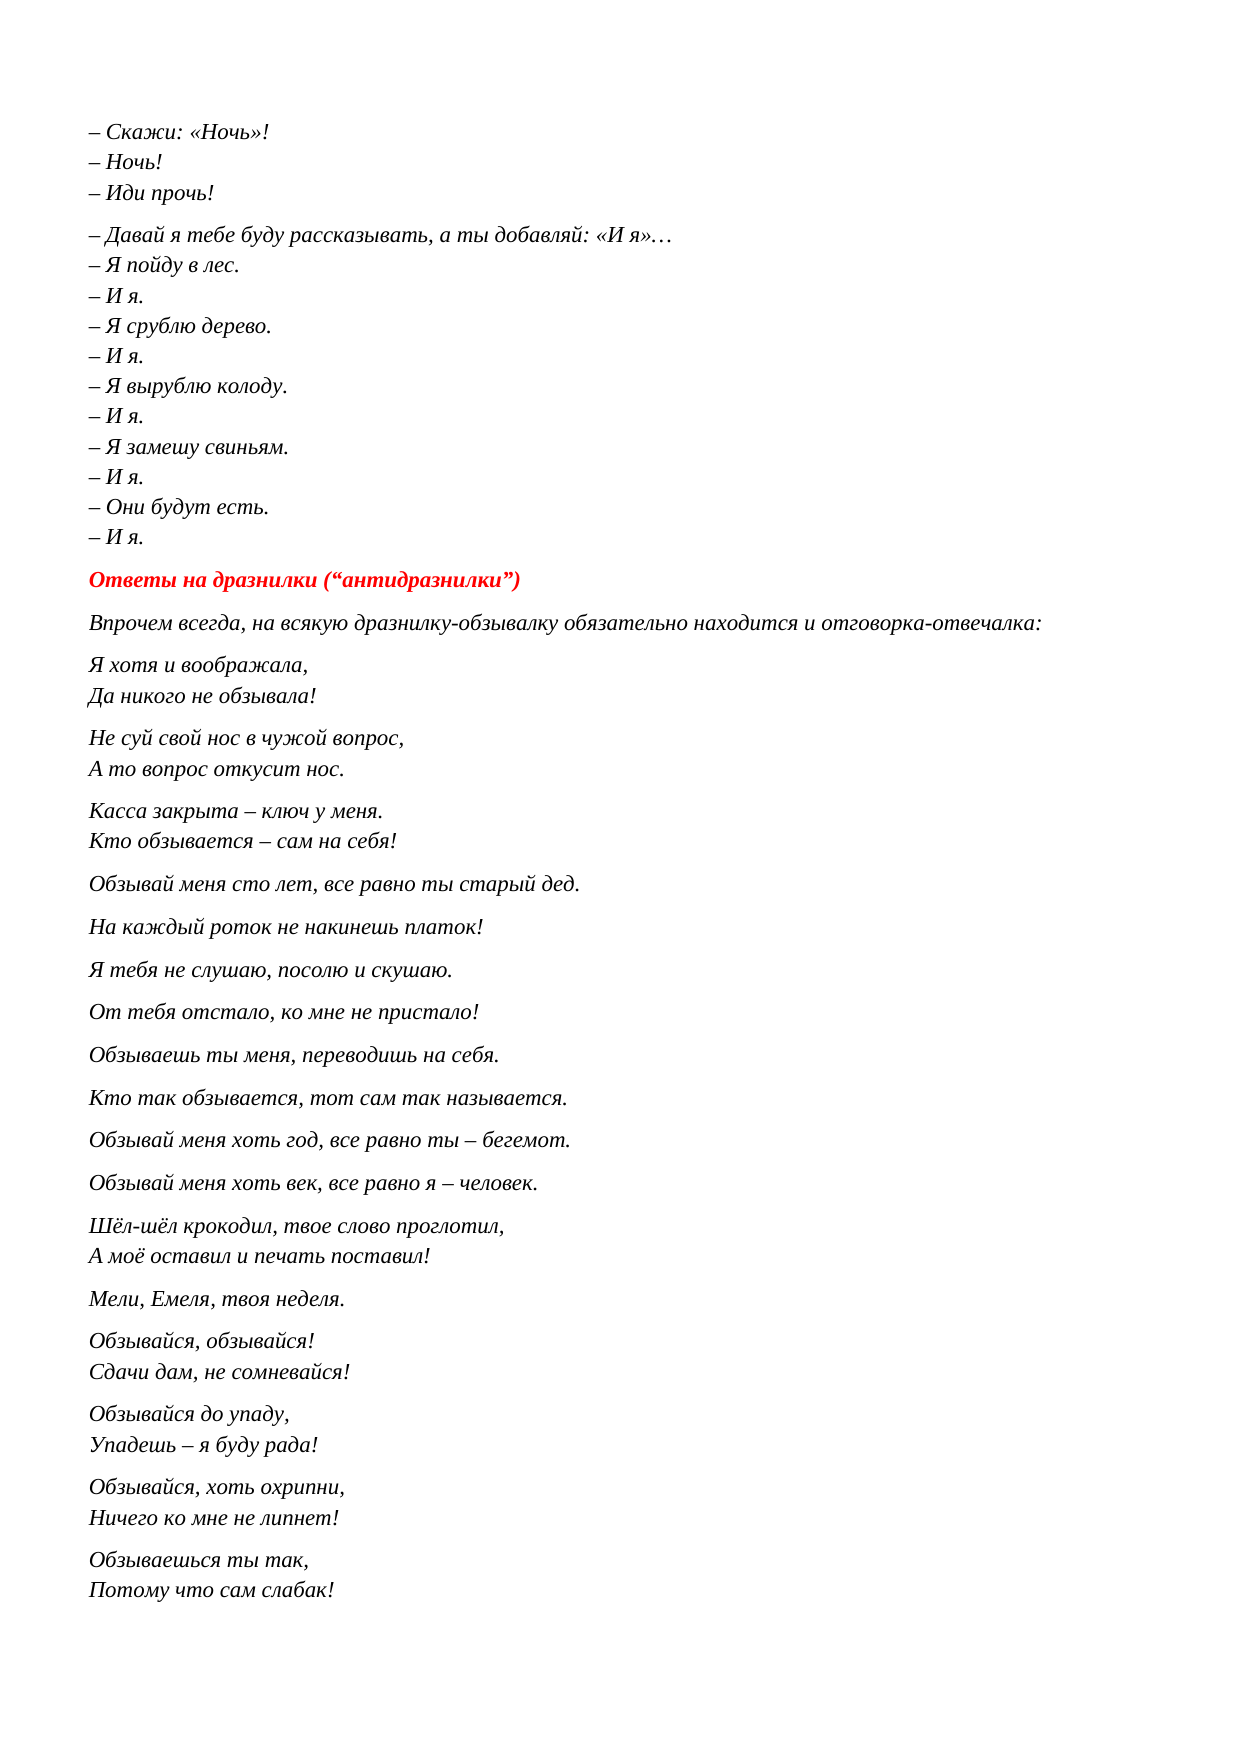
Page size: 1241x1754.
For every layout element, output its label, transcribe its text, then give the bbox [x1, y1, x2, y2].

text Я хотя и воображала, Да никого не обзывала! [88, 651, 1152, 708]
text Я тебя не слушаю, посолю и скушаю. [88, 956, 1152, 982]
text Обзывай меня хоть год, все равно ты – бегемот. [88, 1126, 1152, 1153]
text Шёл-шёл крокодил, твое слово проглотил, А моё оставил и печать поставил! [88, 1212, 1152, 1268]
text Обзывай меня хоть век, все равно я – человек. [88, 1169, 1152, 1196]
text Обзывайся, обзывайся! Сдачи дам, не сомневайся! [88, 1327, 1152, 1384]
text Ответы на дразнилки (“антидразнилки”) [88, 566, 1152, 592]
text Не суй свой нос в чужой вопрос, А то вопрос откусит нос. [88, 724, 1152, 781]
text Обзывайся, хоть охрипни, Ничего ко мне не липнет! [88, 1473, 1152, 1530]
text Кто так обзывается, тот сам так называется. [88, 1084, 1152, 1110]
text – Давай я тебе буду рассказывать, а ты добавляй: «И я»… – Я пойду в лес. – И я. – Я срублю дерево. – И я. – Я вырублю колоду. – И я. – Я замешу свиньям. – И я. – Они будут есть. – И я. [88, 221, 1152, 550]
text Обзываешься ты так, Потому что сам слабак! [88, 1546, 1152, 1603]
text – Скажи: «Ночь»! – Ночь! – Иди прочь! [88, 118, 1152, 205]
text Обзывай меня сто лет, все равно ты старый дед. [88, 870, 1152, 897]
text Мели, Емеля, твоя неделя. [88, 1285, 1152, 1311]
text Обзывайся до упаду, Упадешь – я буду рада! [88, 1400, 1152, 1457]
text Впрочем всегда, на всякую дразнилку-обзывалку обязательно находится и отговорка-отвечалка: [88, 609, 1152, 635]
text От тебя отстало, ко мне не пристало! [88, 998, 1152, 1025]
text Касса закрыта – ключ у меня. Кто обзывается – сам на себя! [88, 797, 1152, 854]
text Обзываешь ты меня, переводишь на себя. [88, 1041, 1152, 1067]
text На каждый роток не накинешь платок! [88, 913, 1152, 939]
